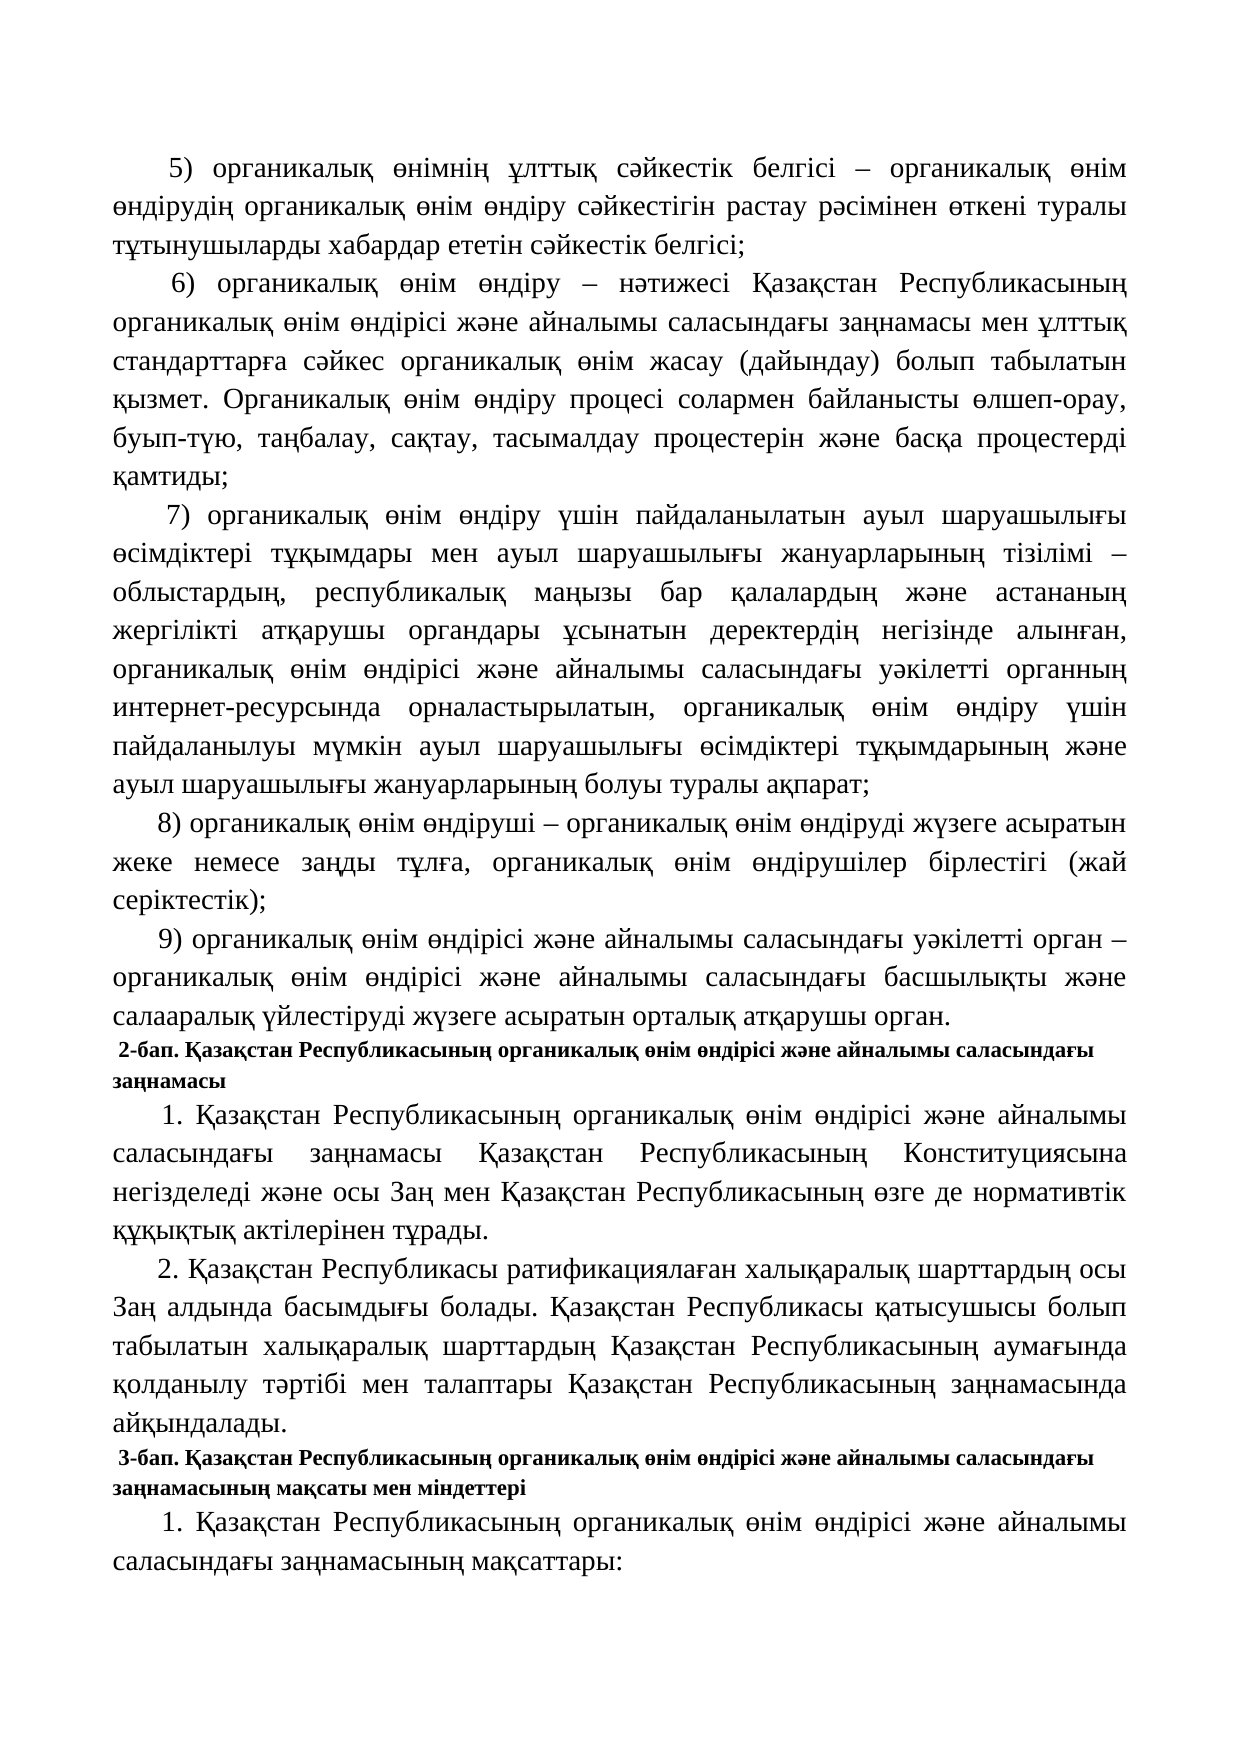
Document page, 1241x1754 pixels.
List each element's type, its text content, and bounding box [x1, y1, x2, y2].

text 7) органикалық өнім өндіру үшін пайдаланылатын ауыл шаруашылығы өсімдіктері тұқымдары мен ауыл шаруашылығы жануарларының тізілімі – облыстардың, республикалық маңызы бар қалалардың және астананың жергілікті атқарушы органдары ұсынатын деректердің негізінде алынған, органикалық өнім өндірісі және айналымы саласындағы уәкілетті органның интернет-ресурсында орналастырылатын, органикалық өнім өндіру үшін пайдаланылуы мүмкін ауыл шаруашылығы өсімдіктері тұқымдарының және ауыл шаруашылығы жануарларының болуы туралы ақпарат; [112, 497, 1128, 800]
text 8) органикалық өнім өндіруші – органикалық өнім өндіруді жүзеге асыратын жеке немесе заңды тұлға, органикалық өнім өндірушілер бірлестігі (жай серіктестік); [112, 805, 1128, 916]
text 1. Қазақстан Республикасының органикалық өнім өндірісі және айналымы саласындағы заңнамасы Қазақстан Республикасының Конституциясына негізделеді және осы Заң мен Қазақстан Республикасының өзге де нормативтік құқықтық актілерінен тұрады. [112, 1097, 1128, 1246]
text 6) органикалық өнім өндіру – нәтижесі Қазақстан Республикасының органикалық өнім өндірісі және айналымы саласындағы заңнамасы мен ұлттық стандарттарға сәйкес органикалық өнім жасау (дайындау) болып табылатын қызмет. Органикалық өнім өндіру процесі солармен байланысты өлшеп-орау, буып-түю, таңбалау, сақтау, тасымалдау процестерін және басқа процестерді қамтиды; [112, 266, 1128, 492]
text 3-бап. Қазақстан Республикасының органикалық өнім өндірісі және айналымы саласындағы заңнамасының мақсаты мен міндеттері [112, 1444, 1128, 1500]
text 2-бап. Қазақстан Республикасының органикалық өнім өндірісі және айналымы саласындағы заңнамасы [112, 1036, 1128, 1093]
text 5) органикалық өнімнің ұлттық сәйкестік белгісі – органикалық өнім өндірудің органикалық өнім өндіру сәйкестігін растау рәсімінен өткені туралы тұтынушыларды хабардар ететін сәйкестік белгісі; [112, 150, 1128, 261]
text 2. Қазақстан Республикасы ратификациялаған халықаралық шарттардың осы Заң алдында басымдығы болады. Қазақстан Республикасы қатысушысы болып табылатын халықаралық шарттардың Қазақстан Республикасының аумағында қолданылу тәртібі мен талаптары Қазақстан Республикасының заңнамасында айқындалады. [112, 1251, 1128, 1439]
text 1. Қазақстан Республикасының органикалық өнім өндірісі және айналымы саласындағы заңнамасының мақсаттары: [112, 1504, 1128, 1576]
text 9) органикалық өнім өндірісі және айналымы саласындағы уәкілетті орган – органикалық өнім өндірісі және айналымы саласындағы басшылықты және салааралық үйлестіруді жүзеге асыратын орталық атқарушы орган. [112, 921, 1128, 1031]
